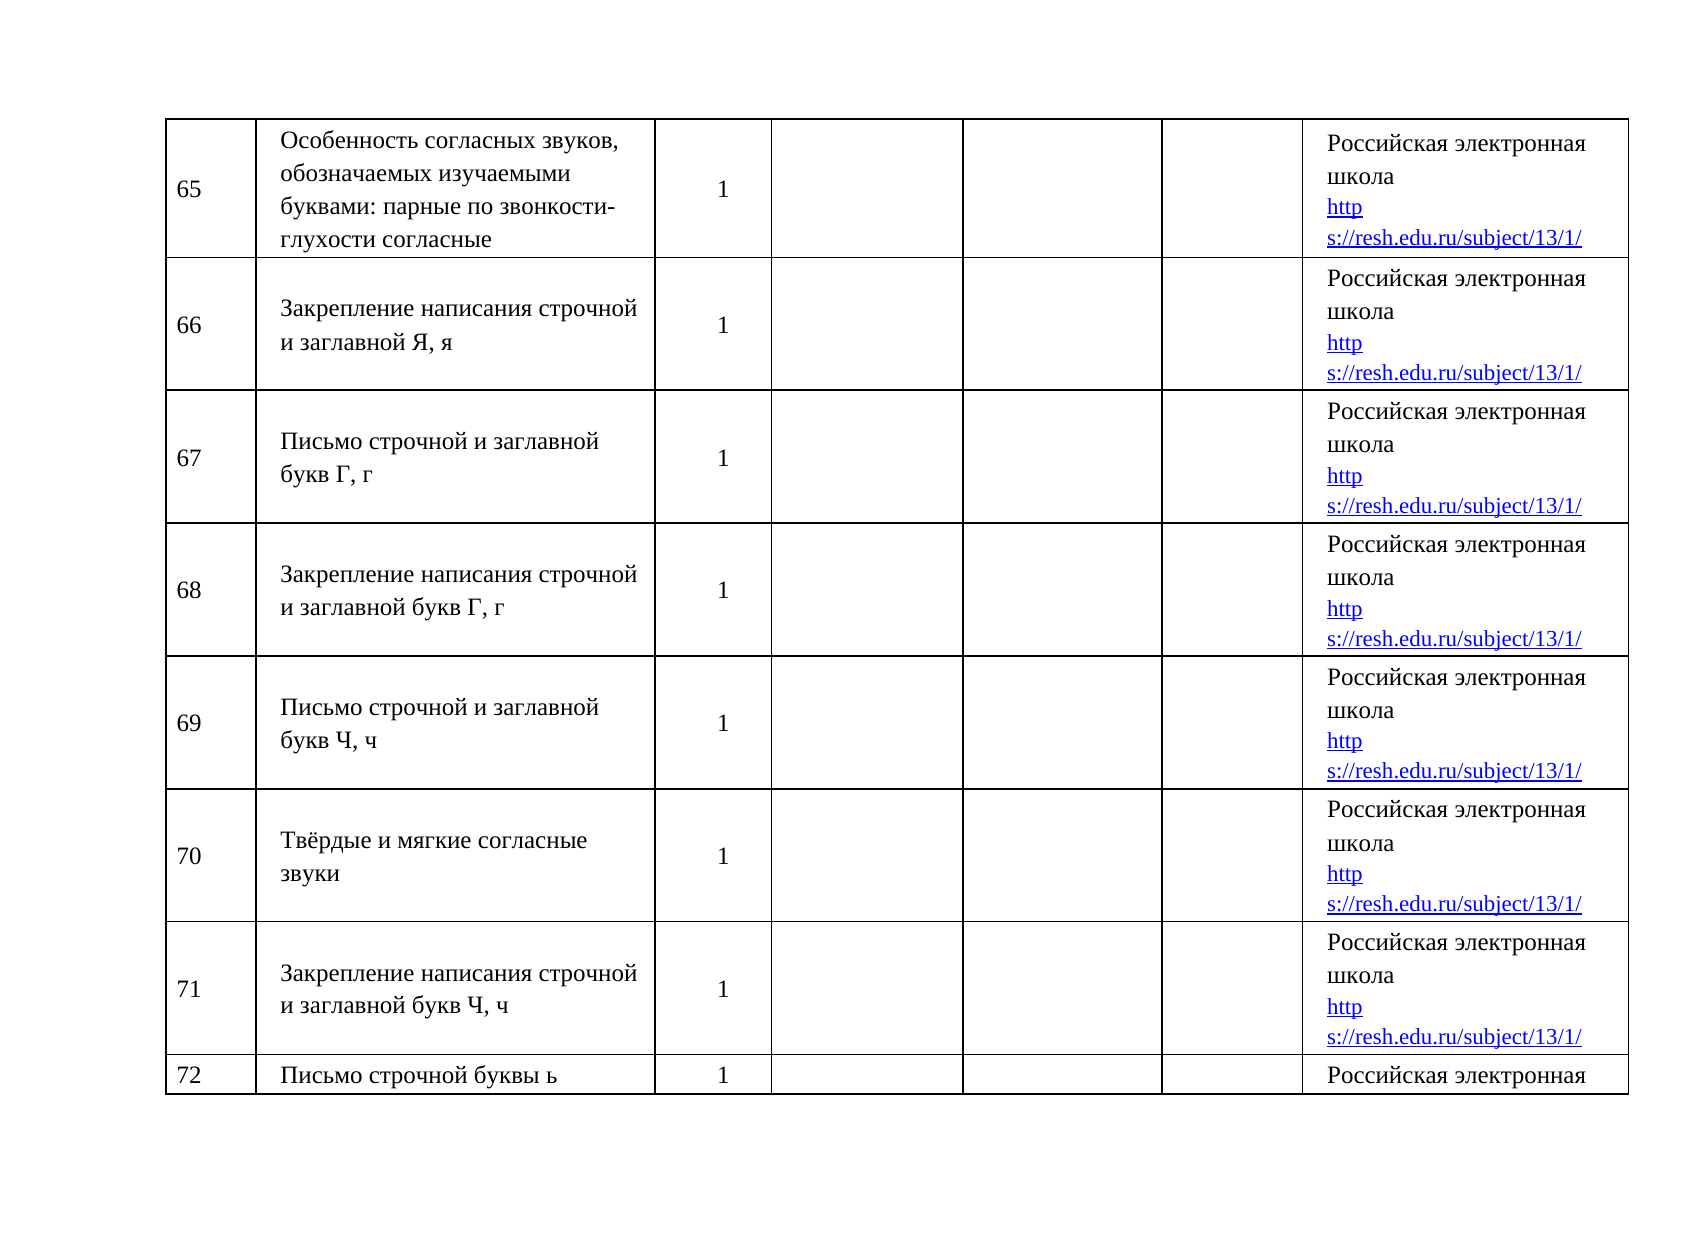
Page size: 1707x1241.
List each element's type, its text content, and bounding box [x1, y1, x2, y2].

table_cell [772, 524, 962, 655]
table_cell 67 [167, 391, 255, 522]
table_cell 71 [167, 922, 255, 1053]
table_cell [772, 258, 962, 389]
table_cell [1303, 120, 1628, 257]
table_cell [1163, 258, 1302, 389]
table_cell [964, 391, 1161, 522]
table_cell Российская электронная школа https://resh.edu.ru/subject/13/1/ [1303, 524, 1628, 655]
table_cell [772, 120, 962, 257]
table_cell Закрепление написания строчной и заглавной букв Ч, ч [257, 922, 654, 1053]
table_cell [1163, 391, 1302, 522]
table_cell 1 [656, 524, 771, 655]
table_cell [1163, 524, 1302, 655]
table_cell [964, 524, 1161, 655]
table_cell [772, 391, 962, 522]
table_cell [257, 1055, 654, 1093]
table_cell 1 [656, 1055, 771, 1093]
table_cell Российская электронная школа https://resh.edu.ru/subject/13/1/ [1303, 258, 1628, 389]
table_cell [1303, 922, 1628, 1053]
table_cell 72 [167, 1055, 255, 1093]
table_cell [964, 922, 1161, 1053]
table_cell 1 [656, 922, 771, 1053]
table_cell Российская электронная школа https://resh.edu.ru/subject/13/1/ [1303, 391, 1628, 522]
table_cell Закрепление написания строчной и заглавной букв Г, г [257, 524, 654, 655]
table_cell 68 [167, 524, 255, 655]
table_cell Письмо строчной и заглавной букв Ч, ч [257, 657, 654, 788]
table_cell [1163, 657, 1302, 788]
table_cell [772, 1055, 962, 1093]
table_cell 70 [167, 790, 255, 921]
table_cell [964, 120, 1161, 257]
table_cell 1 [656, 120, 771, 257]
table_cell [964, 790, 1161, 921]
table_cell 65 [167, 120, 255, 257]
table_cell Российская электронная школа https://resh.edu.ru/subject/13/1/ [1303, 790, 1628, 921]
table_cell Письмо строчной и заглавной букв Г, г [257, 391, 654, 522]
table_cell [964, 657, 1161, 788]
table_cell Закрепление написания строчной и заглавной Я, я [257, 258, 654, 389]
table_cell 66 [167, 258, 255, 389]
table_cell 69 [167, 657, 255, 788]
table_cell 1 [656, 657, 771, 788]
table_cell 1 [656, 391, 771, 522]
table_cell [772, 657, 962, 788]
table_cell Российская электронная школа https://resh.edu.ru/subject/13/1/ [1303, 657, 1628, 788]
table_cell Особенность согласных звуков, обозначаемых изучаемыми буквами: парные по звонкости-глухости согласные [257, 120, 654, 257]
table_cell [1163, 922, 1302, 1053]
table_cell [964, 258, 1161, 389]
table_cell Твёрдые и мягкие согласные звуки [257, 790, 654, 921]
table_cell 1 [656, 790, 771, 921]
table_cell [1303, 1055, 1628, 1093]
table_cell 1 [656, 258, 771, 389]
table_cell [772, 790, 962, 921]
table_cell [1163, 1055, 1302, 1093]
table_cell [1163, 790, 1302, 921]
table_cell [1163, 120, 1302, 257]
table_cell [964, 1055, 1161, 1093]
table_cell [772, 922, 962, 1053]
